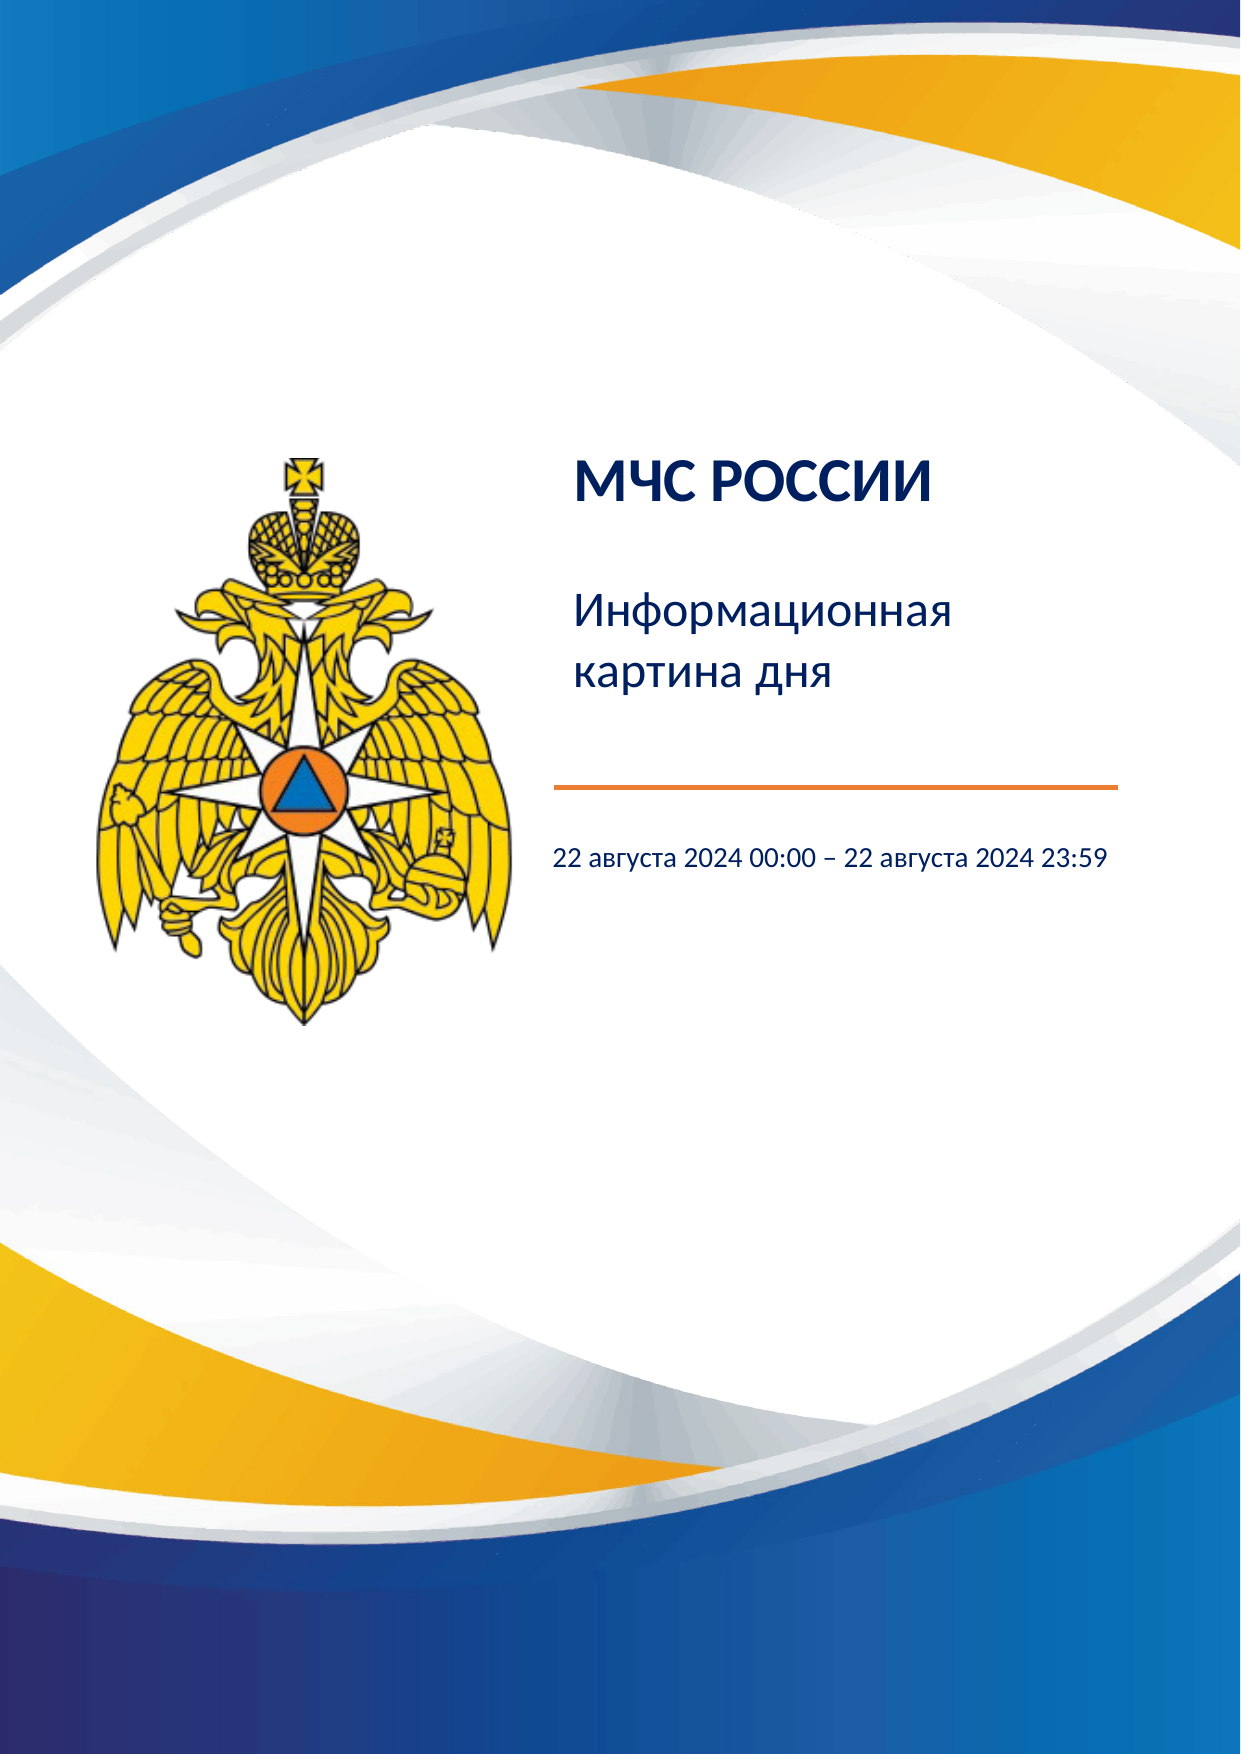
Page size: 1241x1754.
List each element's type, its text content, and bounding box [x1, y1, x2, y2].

picture [0, 0, 1241, 1754]
text 22 августа 2024 00:00 – 22 августа 2024 23:59 [552, 839, 1182, 875]
